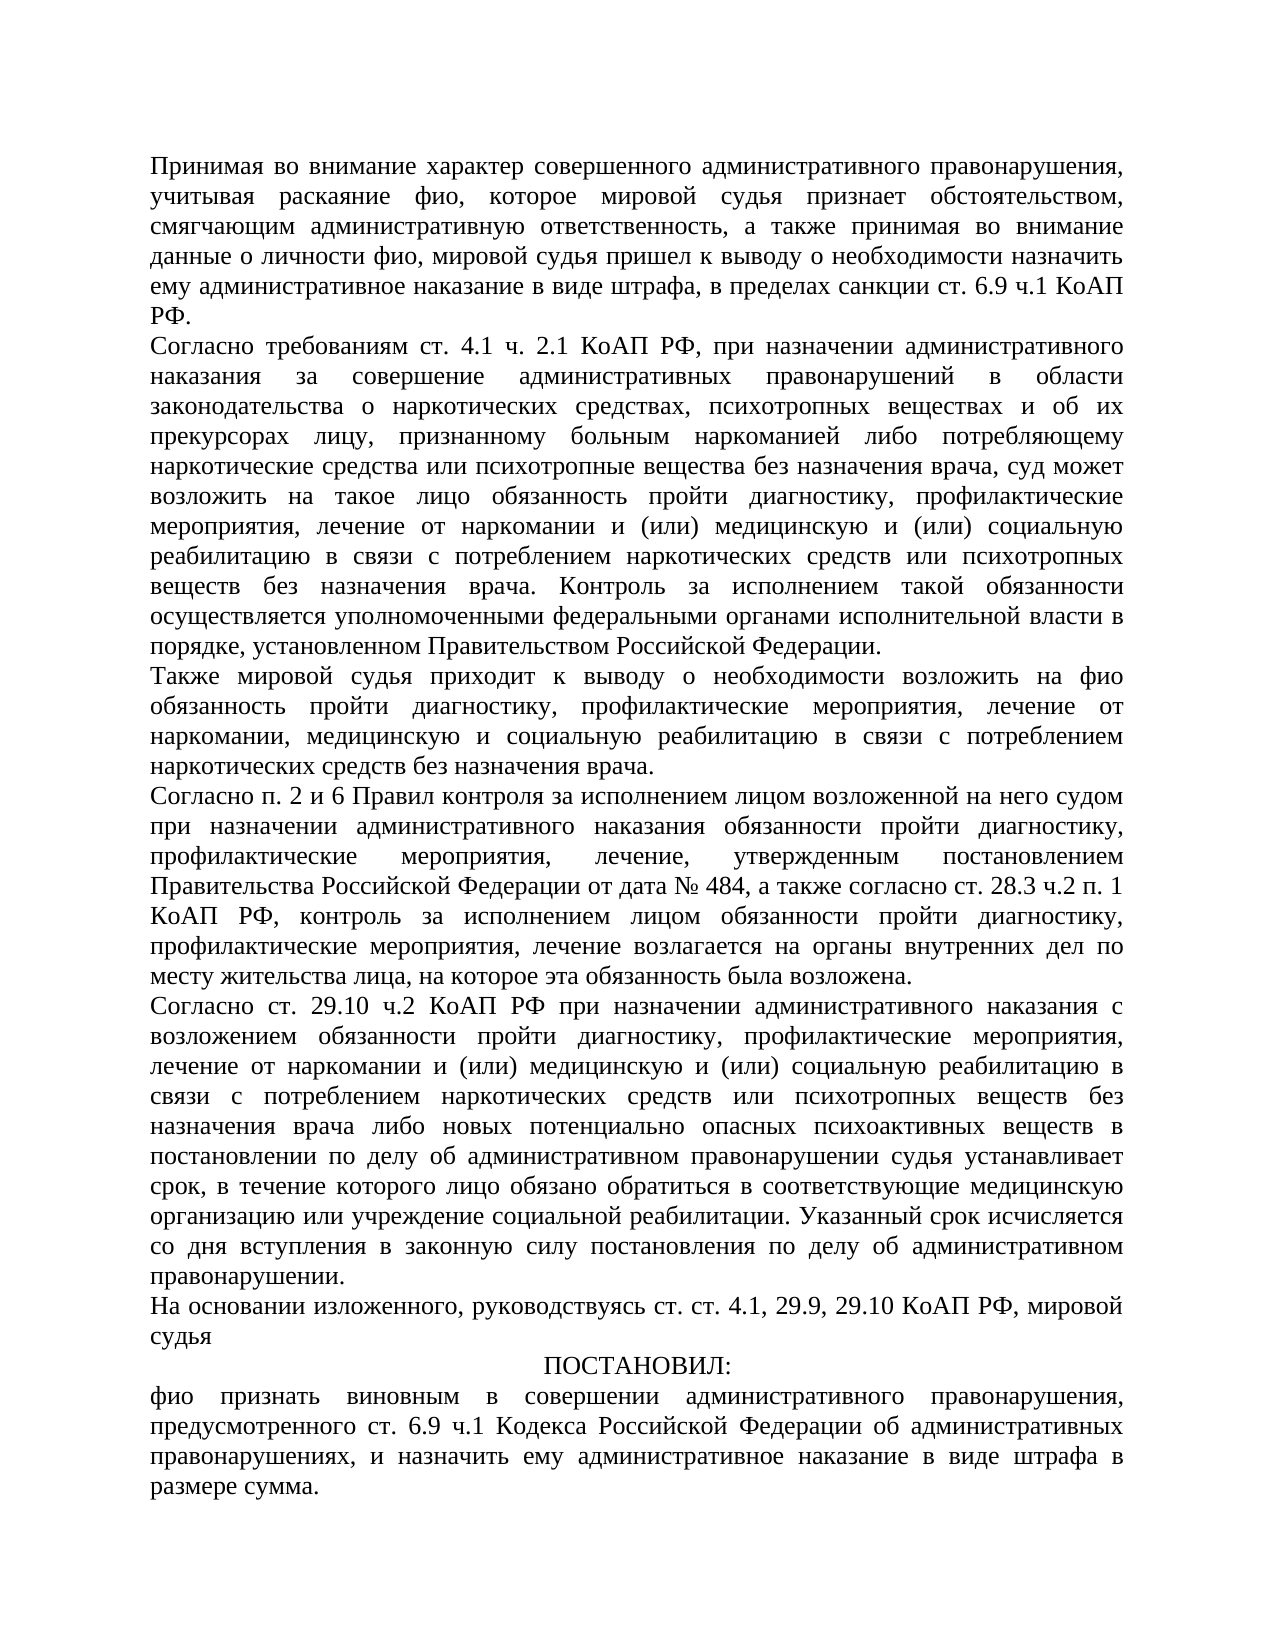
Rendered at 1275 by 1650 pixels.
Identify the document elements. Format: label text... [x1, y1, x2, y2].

text На основании изложенного, руководствуясь ст. ст. 4.1, 29.9, 29.10 КоАП РФ, мировой судья [150, 1290, 1125, 1350]
text фио признать виновным в совершении административного правонарушения, предусмотренного ст. 6.9 ч.1 Кодекса Российской Федерации об административных правонарушениях, и назначить ему административное наказание в виде штрафа в размере сумма. [150, 1380, 1125, 1500]
text Согласно п. 2 и 6 Правил контроля за исполнением лицом возложенной на него судом при назначении административного наказания обязанности пройти диагностику, профилактические мероприятия, лечение, утвержденным постановлением Правительства Российской Федерации от дата № 484, а также согласно ст. 28.3 ч.2 п. 1 КоАП РФ, контроль за исполнением лицом обязанности пройти диагностику, профилактические мероприятия, лечение возлагается на органы внутренних дел по месту жительства лица, на которое эта обязанность была возложена. [150, 780, 1125, 990]
text Также мировой судья приходит к выводу о необходимости возложить на фио обязанность пройти диагностику, профилактические мероприятия, лечение от наркомании, медицинскую и социальную реабилитацию в связи с потреблением наркотических средств без назначения врача. [150, 660, 1125, 780]
text ПОСТАНОВИЛ: [150, 1350, 1125, 1380]
text Согласно ст. 29.10 ч.2 КоАП РФ при назначении административного наказания с возложением обязанности пройти диагностику, профилактические мероприятия, лечение от наркомании и (или) медицинскую и (или) социальную реабилитацию в связи с потреблением наркотических средств или психотропных веществ без назначения врача либо новых потенциально опасных психоактивных веществ в постановлении по делу об административном правонарушении судья устанавливает срок, в течение которого лицо обязано обратиться в соответствующие медицинскую организацию или учреждение социальной реабилитации. Указанный срок исчисляется со дня вступления в законную силу постановления по делу об административном правонарушении. [150, 990, 1125, 1290]
text Принимая во внимание характер совершенного административного правонарушения, учитывая раскаяние фио, которое мировой судья признает обстоятельством, смягчающим административную ответственность, а также принимая во внимание данные о личности фио, мировой судья пришел к выводу о необходимости назначить ему административное наказание в виде штрафа, в пределах санкции ст. 6.9 ч.1 КоАП РФ. [150, 150, 1125, 330]
text Согласно требованиям ст. 4.1 ч. 2.1 КоАП РФ, при назначении административного наказания за совершение административных правонарушений в области законодательства о наркотических средствах, психотропных веществах и об их прекурсорах лицу, признанному больным наркоманией либо потребляющему наркотические средства или психотропные вещества без назначения врача, суд может возложить на такое лицо обязанность пройти диагностику, профилактические мероприятия, лечение от наркомании и (или) медицинскую и (или) социальную реабилитацию в связи с потреблением наркотических средств или психотропных веществ без назначения врача. Контроль за исполнением такой обязанности осуществляется уполномоченными федеральными органами исполнительной власти в порядке, установленном Правительством Российской Федерации. [150, 330, 1125, 660]
